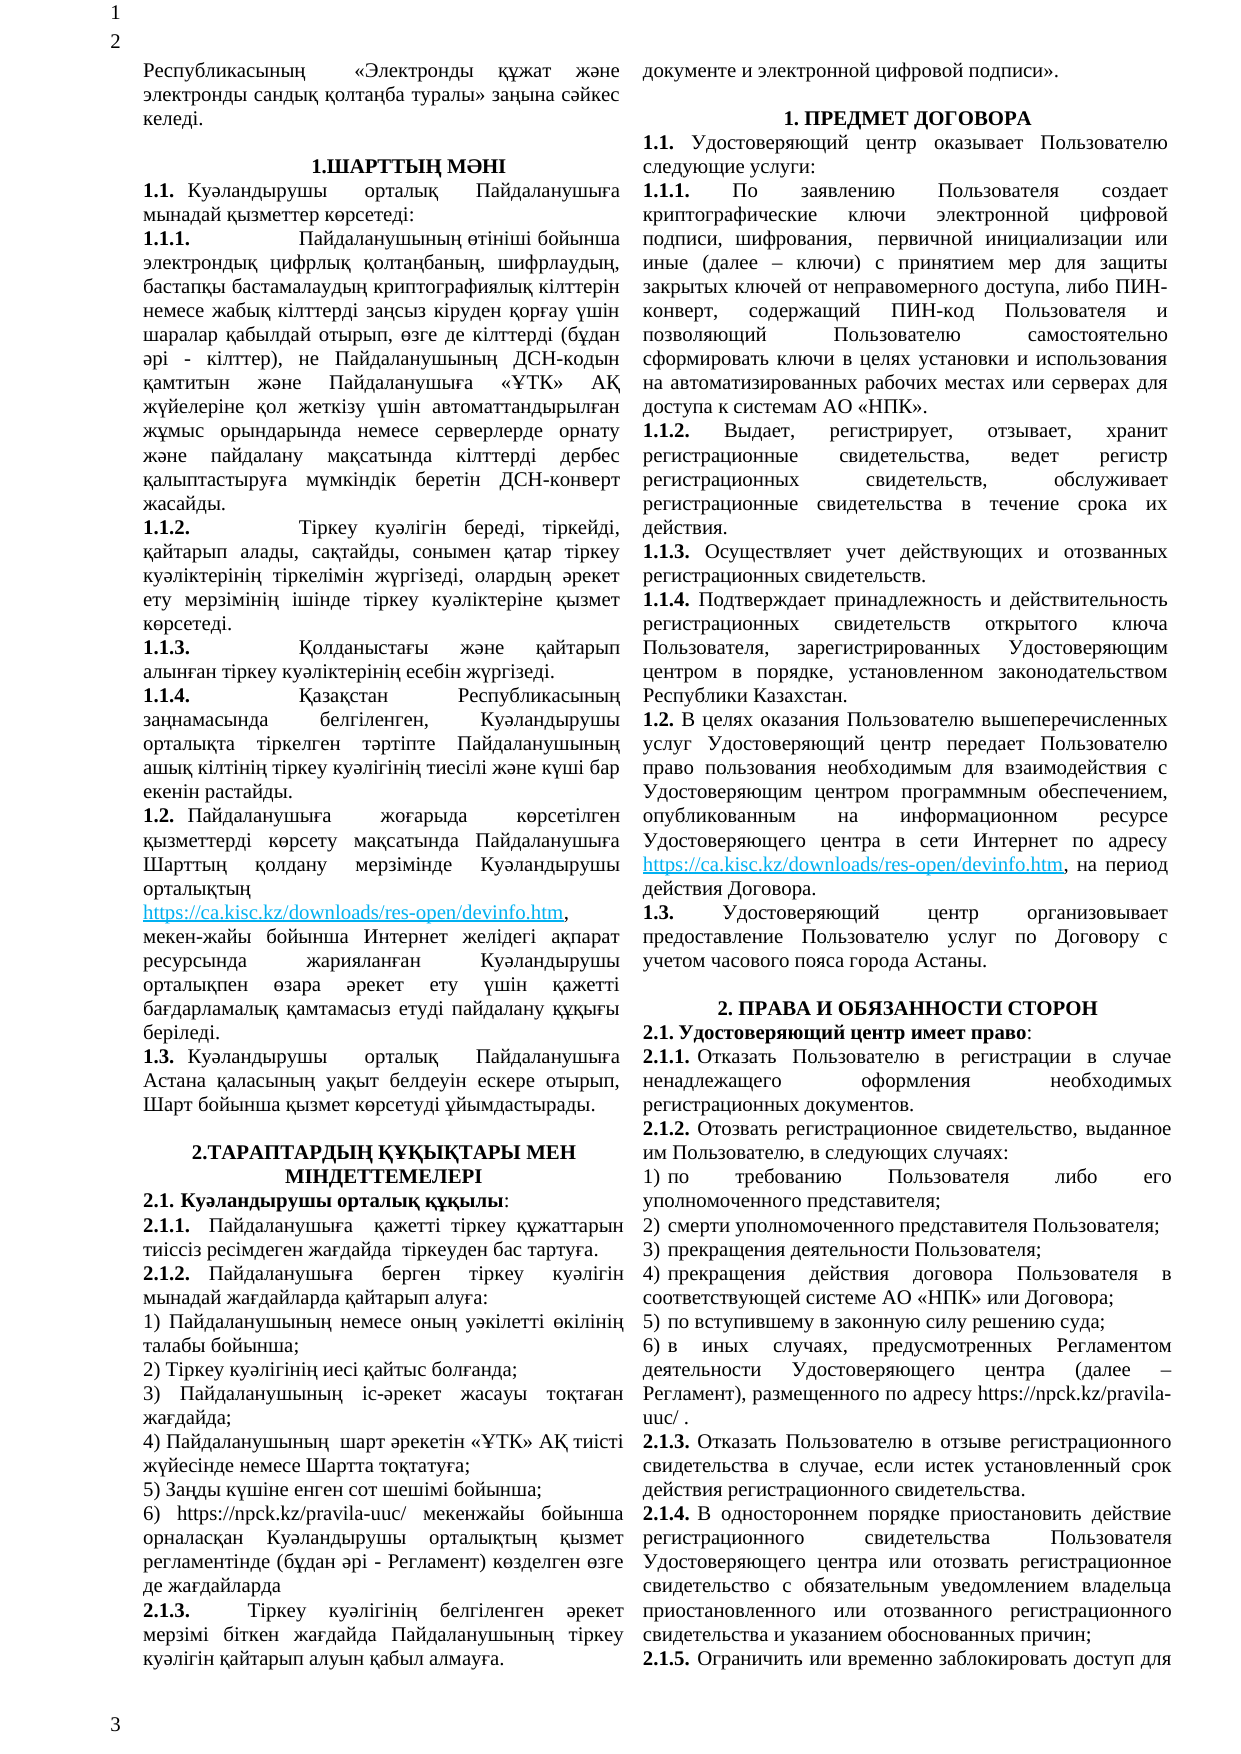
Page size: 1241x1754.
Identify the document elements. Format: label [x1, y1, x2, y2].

table_header [132, 58, 631, 1670]
table_header [631, 58, 1179, 1670]
